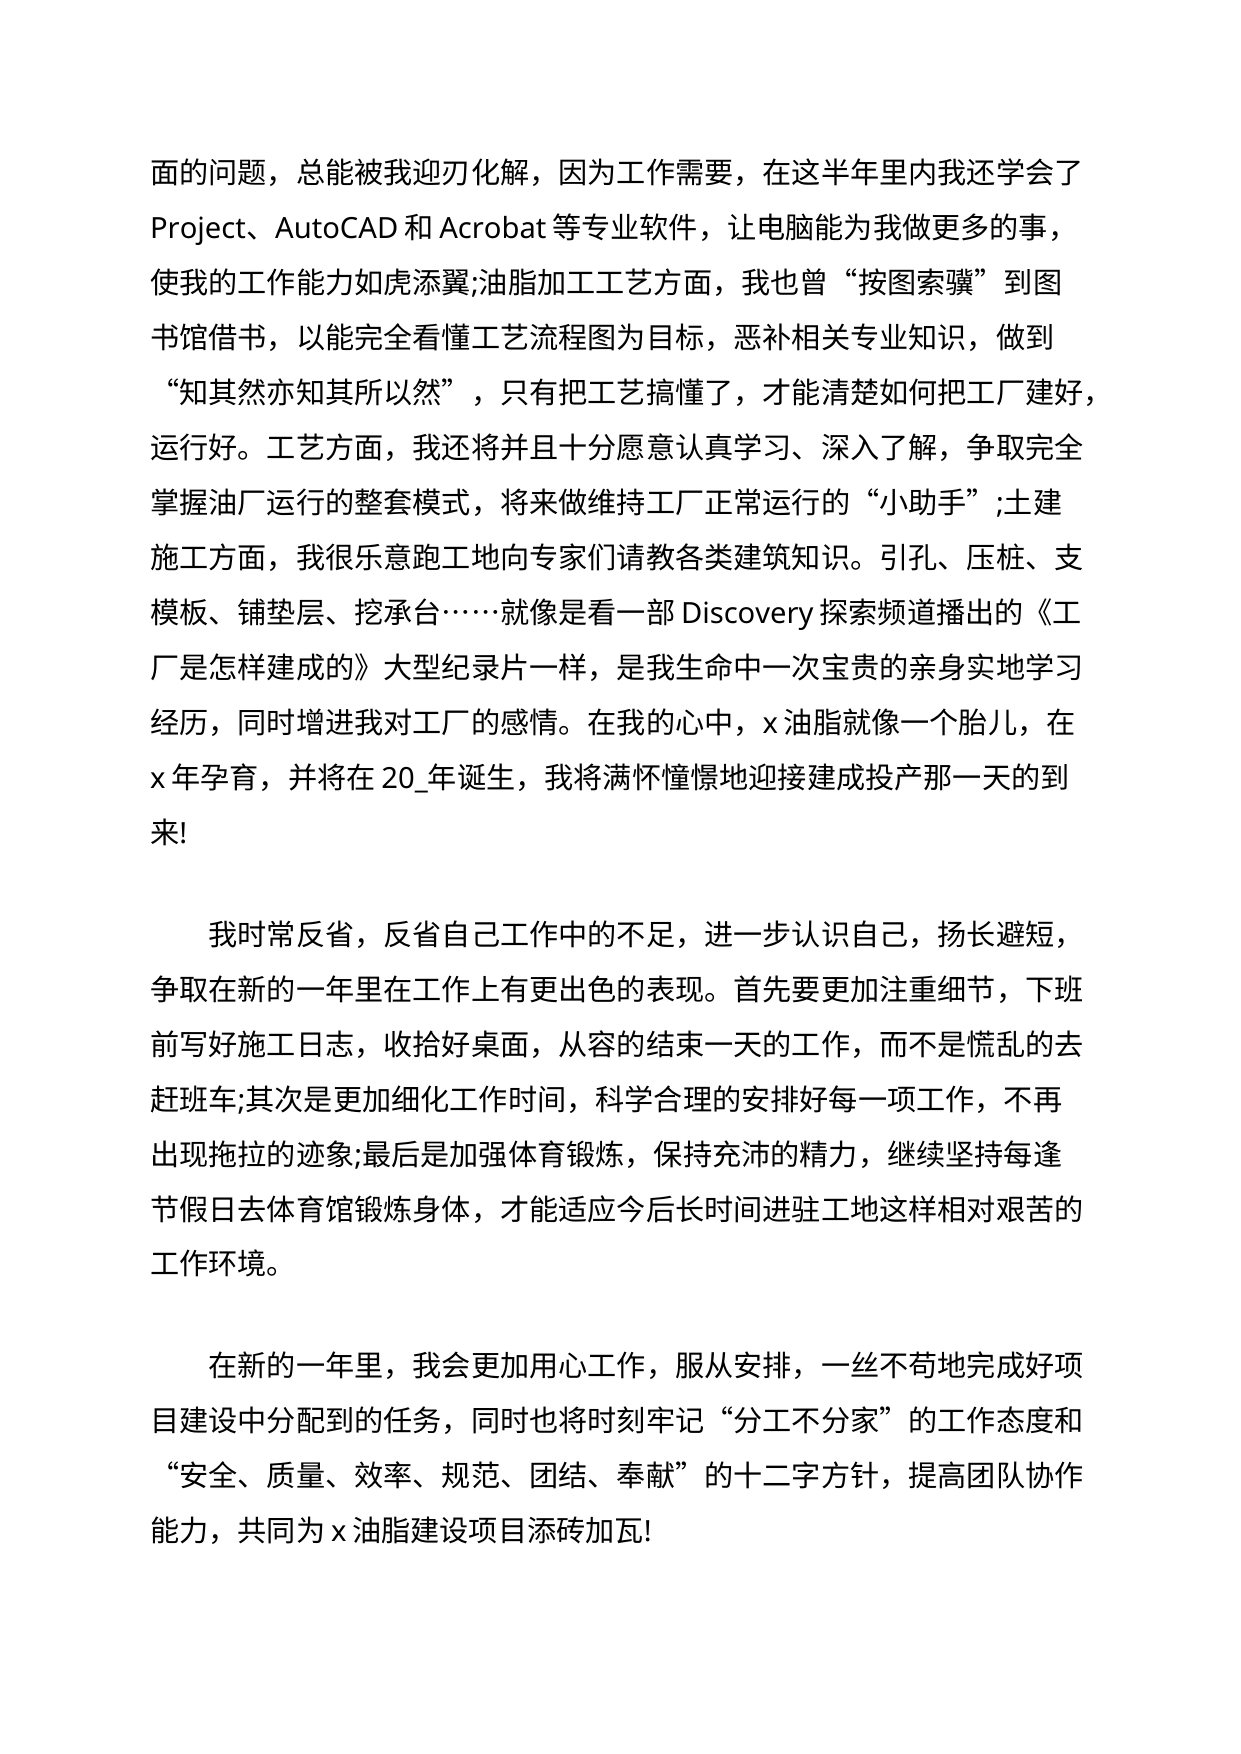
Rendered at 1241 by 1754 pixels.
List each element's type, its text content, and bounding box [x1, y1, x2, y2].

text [150, 150, 1090, 852]
text 我时常反省，反省自己工作中的不足，进一步认识自己，扬长避短，争取在新的一年里在工作上有更出色的表现。首先要更加注重细节，下班前写好施工日志，收拾好桌面，从容的结束一天的工作，而不是慌乱的去赶班车;其次是更加细化工作时间，科学合理的安排好每一项工作，不再出现拖拉的迹象;最后是加强体育锻炼，保持充沛的精力，继续坚持每逢节假日去体育馆锻炼身体，才能适应今后长时间进驻工地这样相对艰苦的工作环境。 [150, 911, 1090, 1283]
text 在新的一年里，我会更加用心工作，服从安排，一丝不苟地完成好项目建设中分配到的任务，同时也将时刻牢记“分工不分家”的工作态度和“安全、质量、效率、规范、团结、奉献”的十二字方针，提高团队协作能力，共同为x油脂建设项目添砖加瓦! [150, 1343, 1090, 1550]
